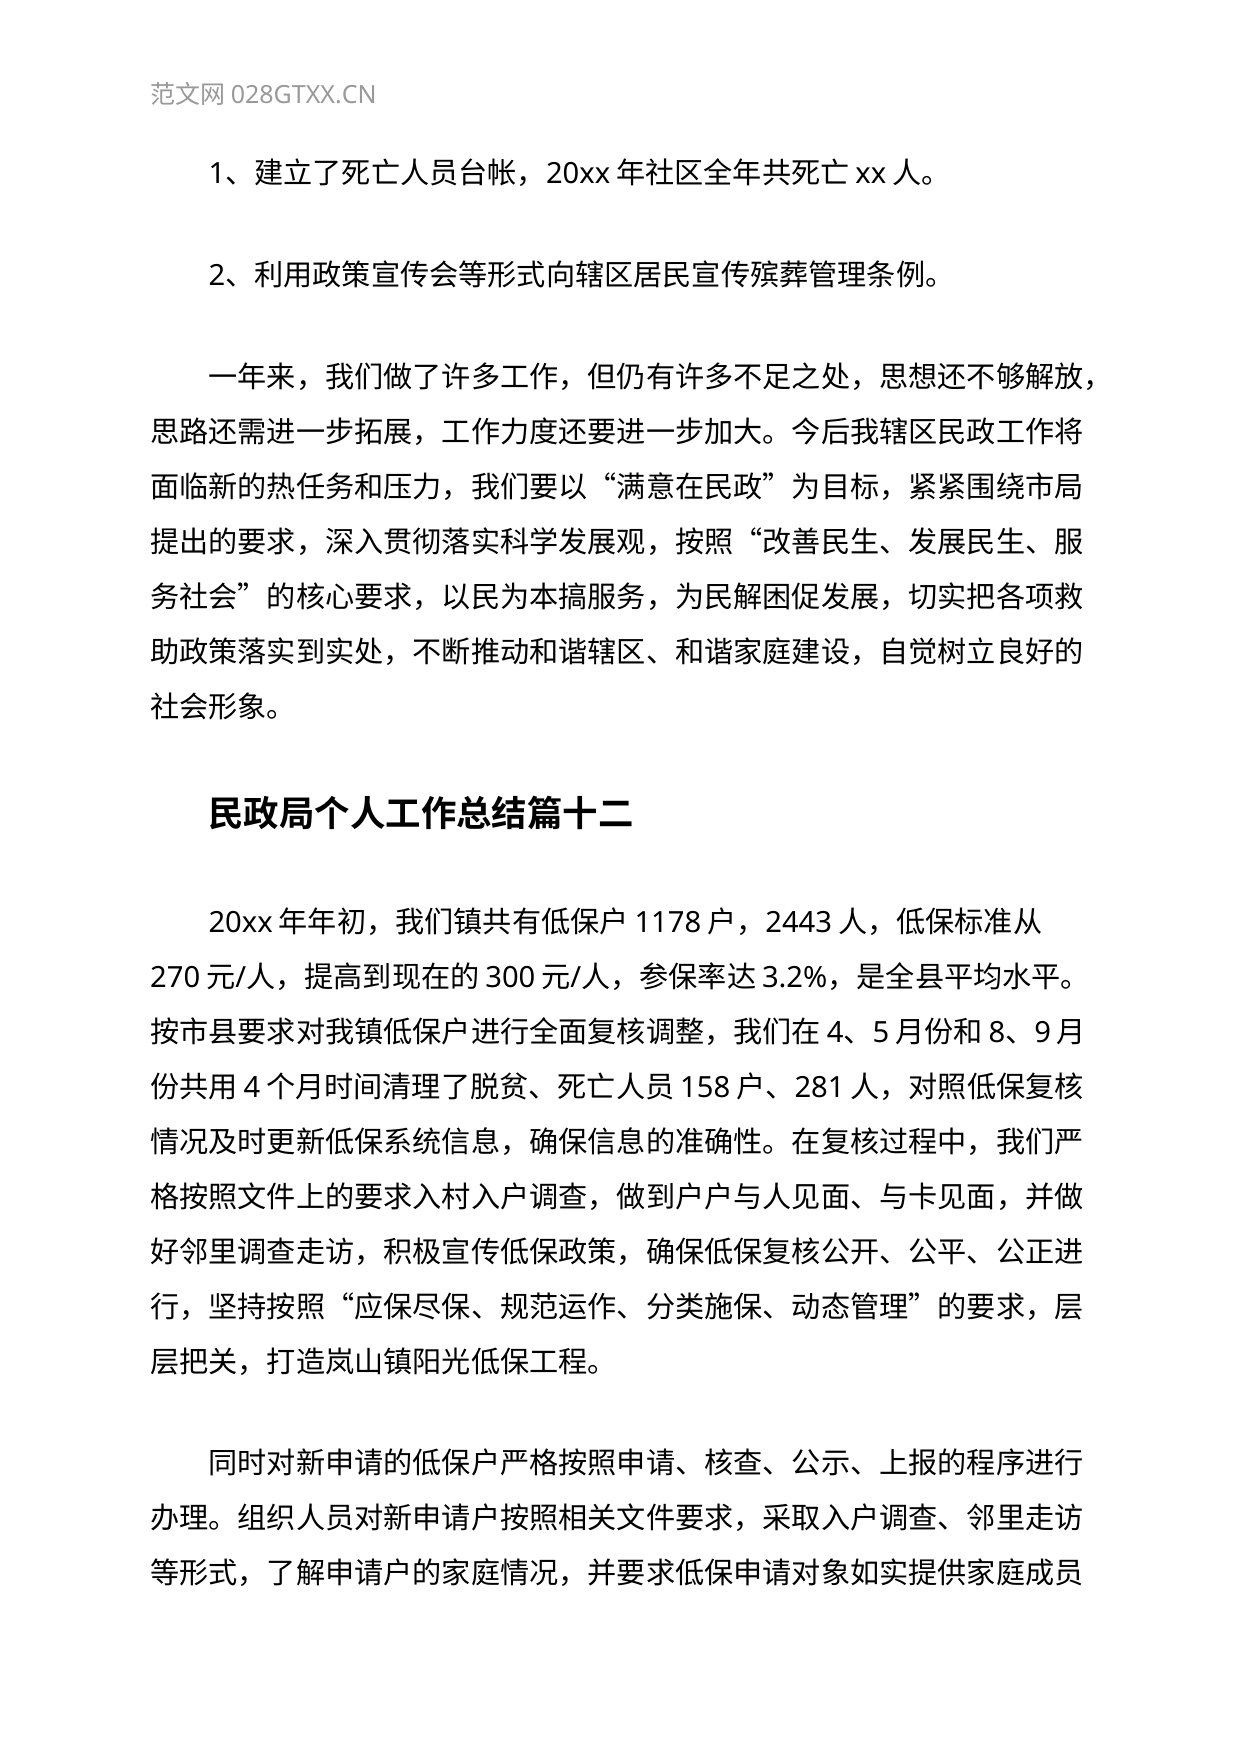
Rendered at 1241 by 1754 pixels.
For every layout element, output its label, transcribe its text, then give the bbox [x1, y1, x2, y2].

text 1、建立了死亡人员台帐，20xx年社区全年共死亡xx人。 [150, 150, 1090, 192]
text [150, 1440, 1090, 1592]
text 一年来，我们做了许多工作，但仍有许多不足之处，思想还不够解放，思路还需进一步拓展，工作力度还要进一步加大。今后我辖区民政工作将面临新的热任务和压力，我们要以“满意在民政”为目标，紧紧围绕市局提出的要求，深入贯彻落实科学发展观，按照“改善民生、发展民生、服务社会”的核心要求，以民为本搞服务，为民解困促发展，切实把各项救助政策落实到实处，不断推动和谐辖区、和谐家庭建设，自觉树立良好的社会形象。 [150, 354, 1090, 726]
text 2、利用政策宣传会等形式向辖区居民宣传殡葬管理条例。 [150, 252, 1090, 294]
text 民政局个人工作总结篇十二 [150, 785, 1090, 836]
text 20xx年年初，我们镇共有低保户1178户，2443人，低保标准从270元/人，提高到现在的300元/人，参保率达3.2%，是全县平均水平。按市县要求对我镇低保户进行全面复核调整，我们在4、5月份和8、9月份共用4个月时间清理了脱贫、死亡人员158户、281人，对照低保复核情况及时更新低保系统信息，确保信息的准确性。在复核过程中，我们严格按照文件上的要求入村入户调查，做到户户与人见面、与卡见面，并做好邻里调查走访，积极宣传低保政策，确保低保复核公开、公平、公正进行，坚持按照“应保尽保、规范运作、分类施保、动态管理”的要求，层层把关，打造岚山镇阳光低保工程。 [150, 898, 1090, 1380]
